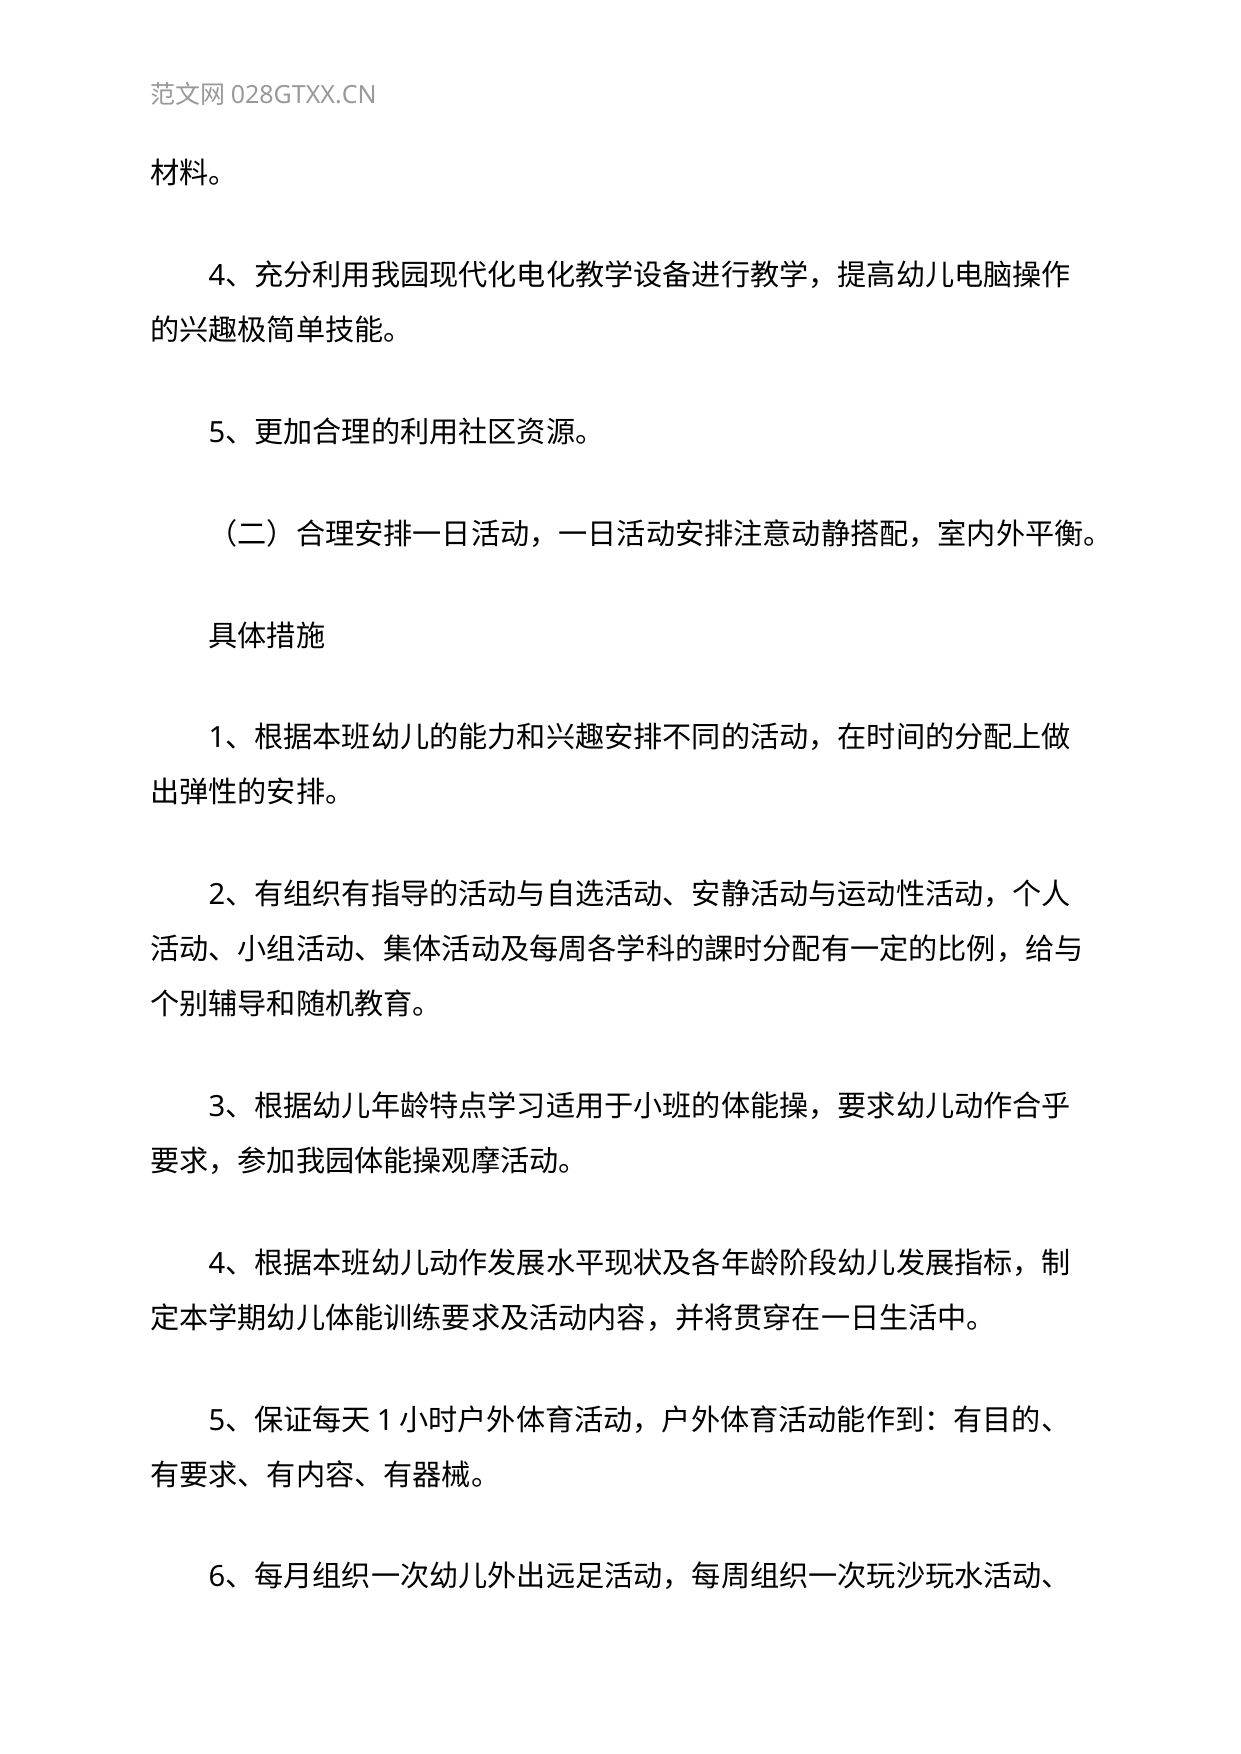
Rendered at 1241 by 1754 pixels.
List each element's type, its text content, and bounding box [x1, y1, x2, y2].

text 5、保证每天1小时户外体育活动，户外体育活动能作到：有目的、有要求、有内容、有器械。 [150, 1396, 1090, 1493]
text 2、有组织有指导的活动与自选活动、安静活动与运动性活动，个人活动、小组活动、集体活动及每周各学科的課时分配有一定的比例，给与个别辅导和随机教育。 [150, 871, 1090, 1023]
text 3、根据幼儿年龄特点学习适用于小班的体能操，要求幼儿动作合乎要求，参加我园体能操观摩活动。 [150, 1082, 1090, 1180]
text 5、更加合理的利用社区资源。 [150, 408, 1090, 451]
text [150, 150, 1090, 192]
text 1、根据本班幼儿的能力和兴趣安排不同的活动，在时间的分配上做出弹性的安排。 [150, 714, 1090, 811]
text （二）合理安排一日活动，一日活动安排注意动静搭配，室内外平衡。 [150, 511, 1090, 553]
text 4、根据本班幼儿动作发展水平现状及各年龄阶段幼儿发展指标，制定本学期幼儿体能训练要求及活动内容，并将贯穿在一日生活中。 [150, 1239, 1090, 1337]
text 4、充分利用我园现代化电化教学设备进行教学，提高幼儿电脑操作的兴趣极简单技能。 [150, 252, 1090, 349]
text 具体措施 [150, 612, 1090, 654]
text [150, 1553, 1090, 1595]
